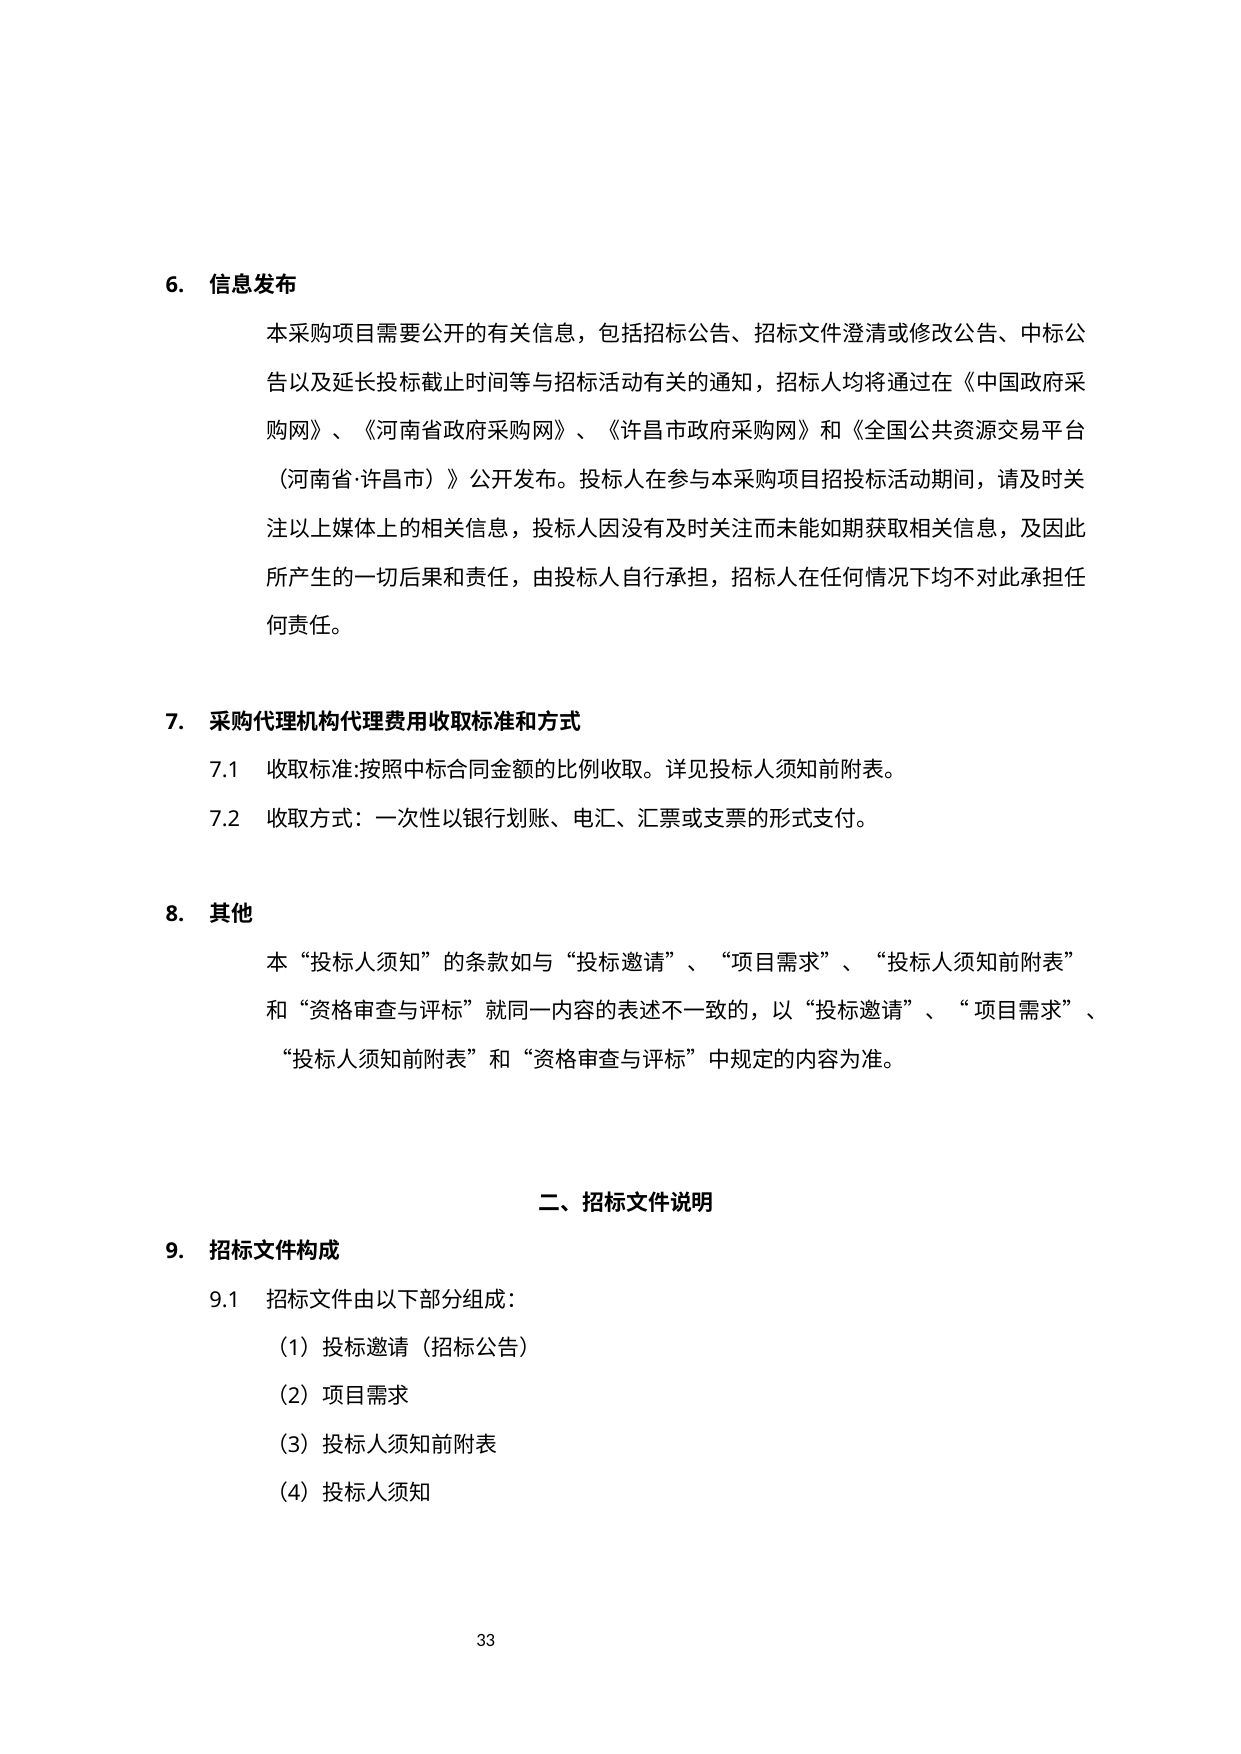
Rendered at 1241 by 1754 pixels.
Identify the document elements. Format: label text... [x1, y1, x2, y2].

text 本“投标人须知”的条款如与“投标邀请”、“项目需求”、“投标人须知前附表”和“资格审查与评标”就同一内容的表述不一致的，以“投标邀请”、“ 项目需求”、 “投标人须知前附表”和“资格审查与评标”中规定的内容为准。 [266, 944, 1087, 1074]
list 信息发布 [165, 267, 1087, 299]
text （3）投标人须知前附表 [266, 1427, 1087, 1459]
list 招标文件由以下部分组成： [209, 1282, 1087, 1314]
list 采购代理机构代理费用收取标准和方式 [165, 703, 1087, 736]
text 二、招标文件说明 [165, 1185, 1087, 1217]
list 其他 [165, 896, 1087, 928]
text （4）投标人须知 [266, 1475, 1087, 1507]
text （1）投标邀请（招标公告） [266, 1330, 1087, 1362]
list 收取方式：一次性以银行划账、电汇、汇票或支票的形式支付。 [209, 800, 1087, 833]
text 本采购项目需要公开的有关信息，包括招标公告、招标文件澄清或修改公告、中标公告以及延长投标截止时间等与招标活动有关的通知，招标人均将通过在《中国政府采购网》、《河南省政府采购网》、《许昌市政府采购网》和《全国公共资源交易平台（河南省·许昌市）》公开发布。投标人在参与本采购项目招投标活动期间，请及时关注以上媒体上的相关信息，投标人因没有及时关注而未能如期获取相关信息，及因此所产生的一切后果和责任，由投标人自行承担，招标人在任何情况下均不对此承担任何责任。 [266, 315, 1087, 640]
text （2）项目需求 [266, 1378, 1087, 1411]
list 招标文件构成 [165, 1233, 1087, 1266]
list 收取标准:按照中标合同金额的比例收取。详见投标人须知前附表。 [209, 752, 1087, 784]
